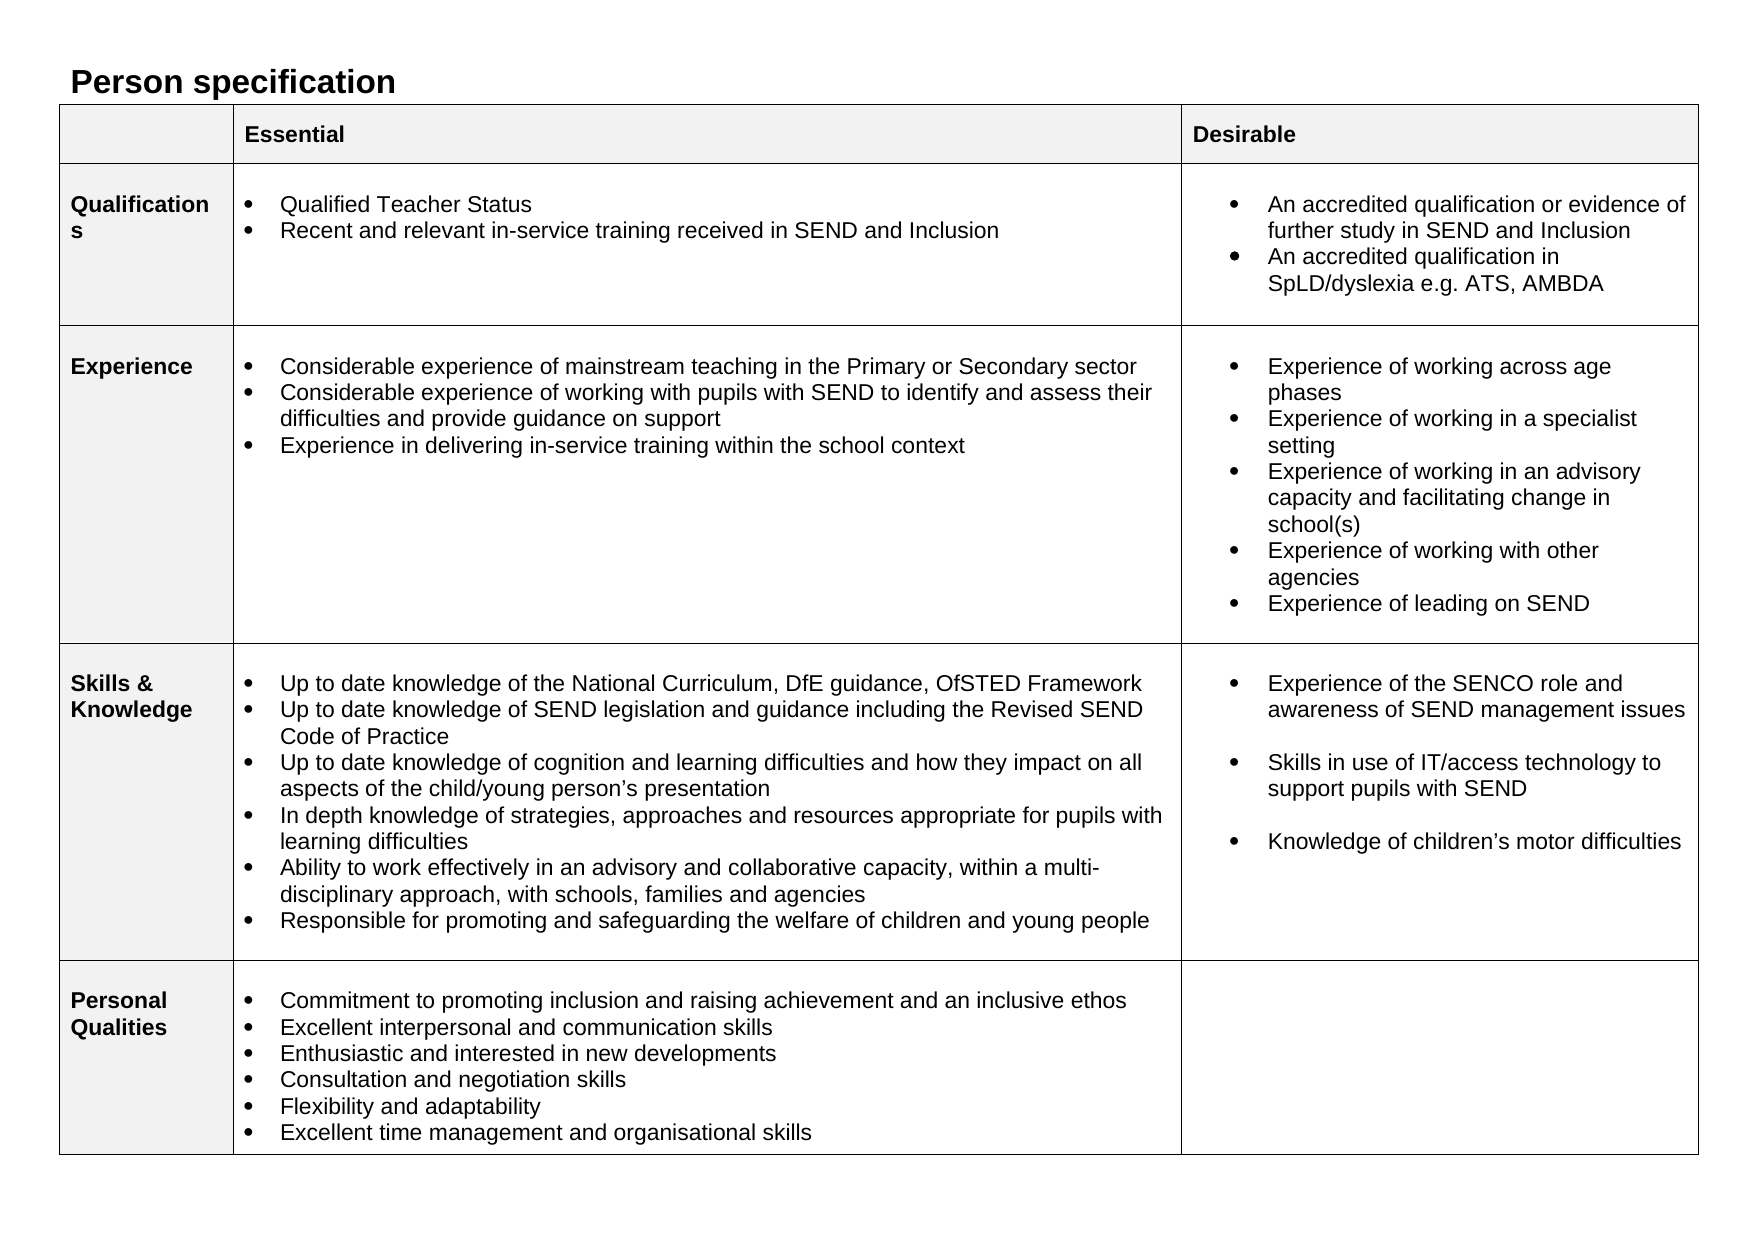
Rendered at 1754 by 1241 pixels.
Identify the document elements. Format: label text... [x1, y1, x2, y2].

table_cell Experience of working across age phases Experience of working in a specialist setting Experience of working in an advisory capacity and facilitating change in school(s) Experience of working with other agencies Experience of leading on SEND [1182, 326, 1698, 642]
table_cell [1182, 961, 1698, 1154]
table_cell Qualified Teacher Status Recent and relevant in-service training received in SEND and Inclusion [234, 164, 1181, 325]
table_cell Experience of the SENCO role and awareness of SEND management issues Skills in use of IT/access technology to support pupils with SEND Knowledge of children’s motor difficulties [1182, 644, 1698, 960]
table_cell Personal Qualities [60, 961, 233, 1154]
table_cell Up to date knowledge of the National Curriculum, DfE guidance, OfSTED Framework Up to date knowledge of SEND legislation and guidance including the Revised SEND Code of Practice Up to date knowledge of cognition and learning difficulties and how they impact on all aspects of the child/young person’s presentation In depth knowledge of strategies, approaches and resources appropriate for pupils with learning difficulties Ability to work effectively in an advisory and collaborative capacity, within a multi-disciplinary approach, with schools, families and agencies Responsible for promoting and safeguarding the welfare of children and young people [234, 644, 1181, 960]
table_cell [234, 961, 1181, 1154]
table_cell Essential [234, 105, 1181, 163]
table_cell Desirable [1182, 105, 1698, 163]
table_header Person specification [59, 59, 1698, 104]
table_cell Skills & Knowledge [60, 644, 233, 960]
table_cell An accredited qualification or evidence of further study in SEND and Inclusion An accredited qualification in SpLD/dyslexia e.g. ATS, AMBDA [1182, 164, 1698, 325]
table_cell Experience [60, 326, 233, 642]
table_cell Considerable experience of mainstream teaching in the Primary or Secondary sector Considerable experience of working with pupils with SEND to identify and assess their difficulties and provide guidance on support Experience in delivering in-service training within the school context [234, 326, 1181, 642]
table_cell Qualifications [60, 164, 233, 325]
table_cell [60, 105, 233, 163]
